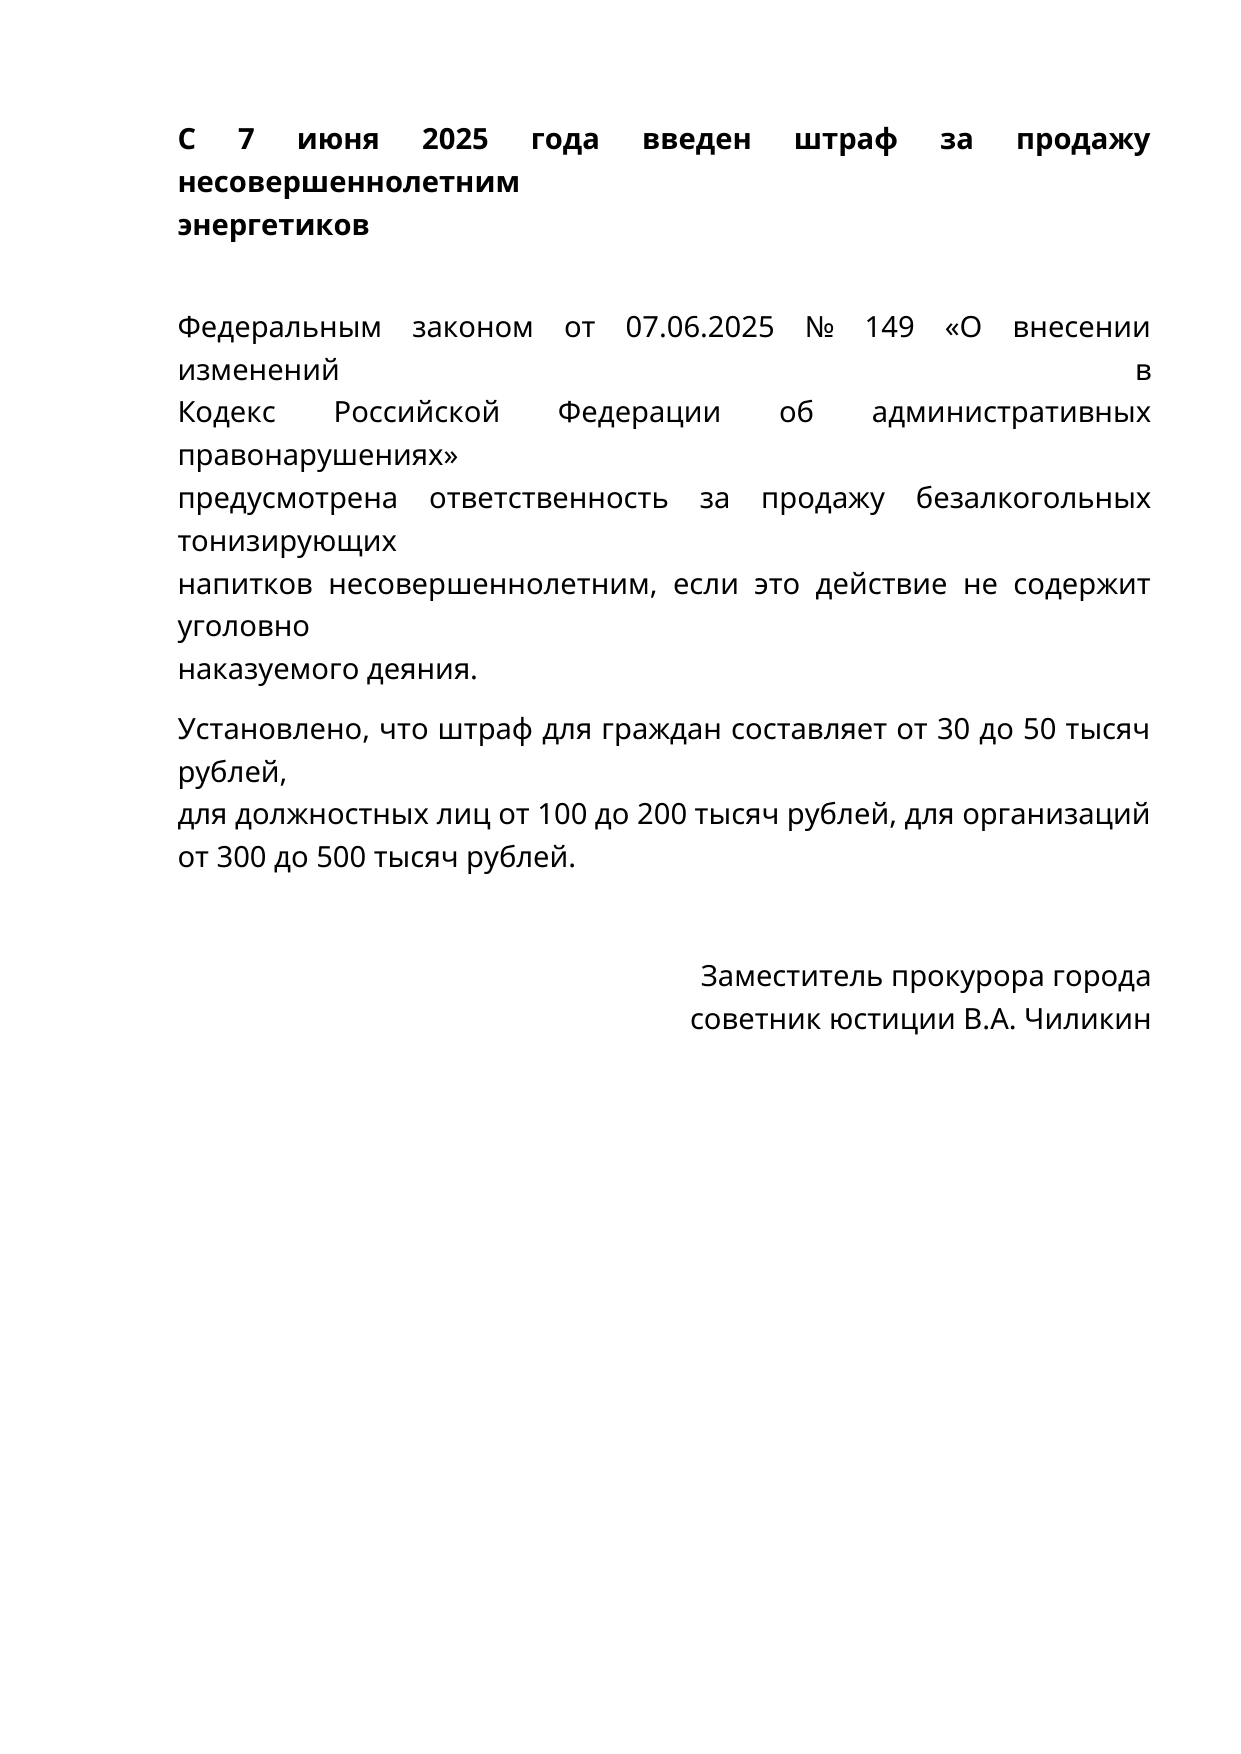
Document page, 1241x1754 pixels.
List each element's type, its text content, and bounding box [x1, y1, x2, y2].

text С 7 июня 2025 года введен штраф за продажу несовершеннолетним энергетиков [177, 118, 1152, 243]
text Установлено, что штраф для граждан составляет от 30 до 50 тысяч рублей, для должностных лиц от 100 до 200 тысяч рублей, для организаций от 300 до 500 тысяч рублей. [177, 708, 1152, 876]
text Федеральным законом от 07.06.2025 № 149 «О внесении изменений в Кодекс Российской Федерации об административных правонарушениях» предусмотрена ответственность за продажу безалкогольных тонизирующих напитков несовершеннолетним, если это действие не содержит уголовно наказуемого деяния. [177, 263, 1152, 688]
text Заместитель прокурора города советник юстиции В.А. Чиликин [177, 955, 1152, 1038]
